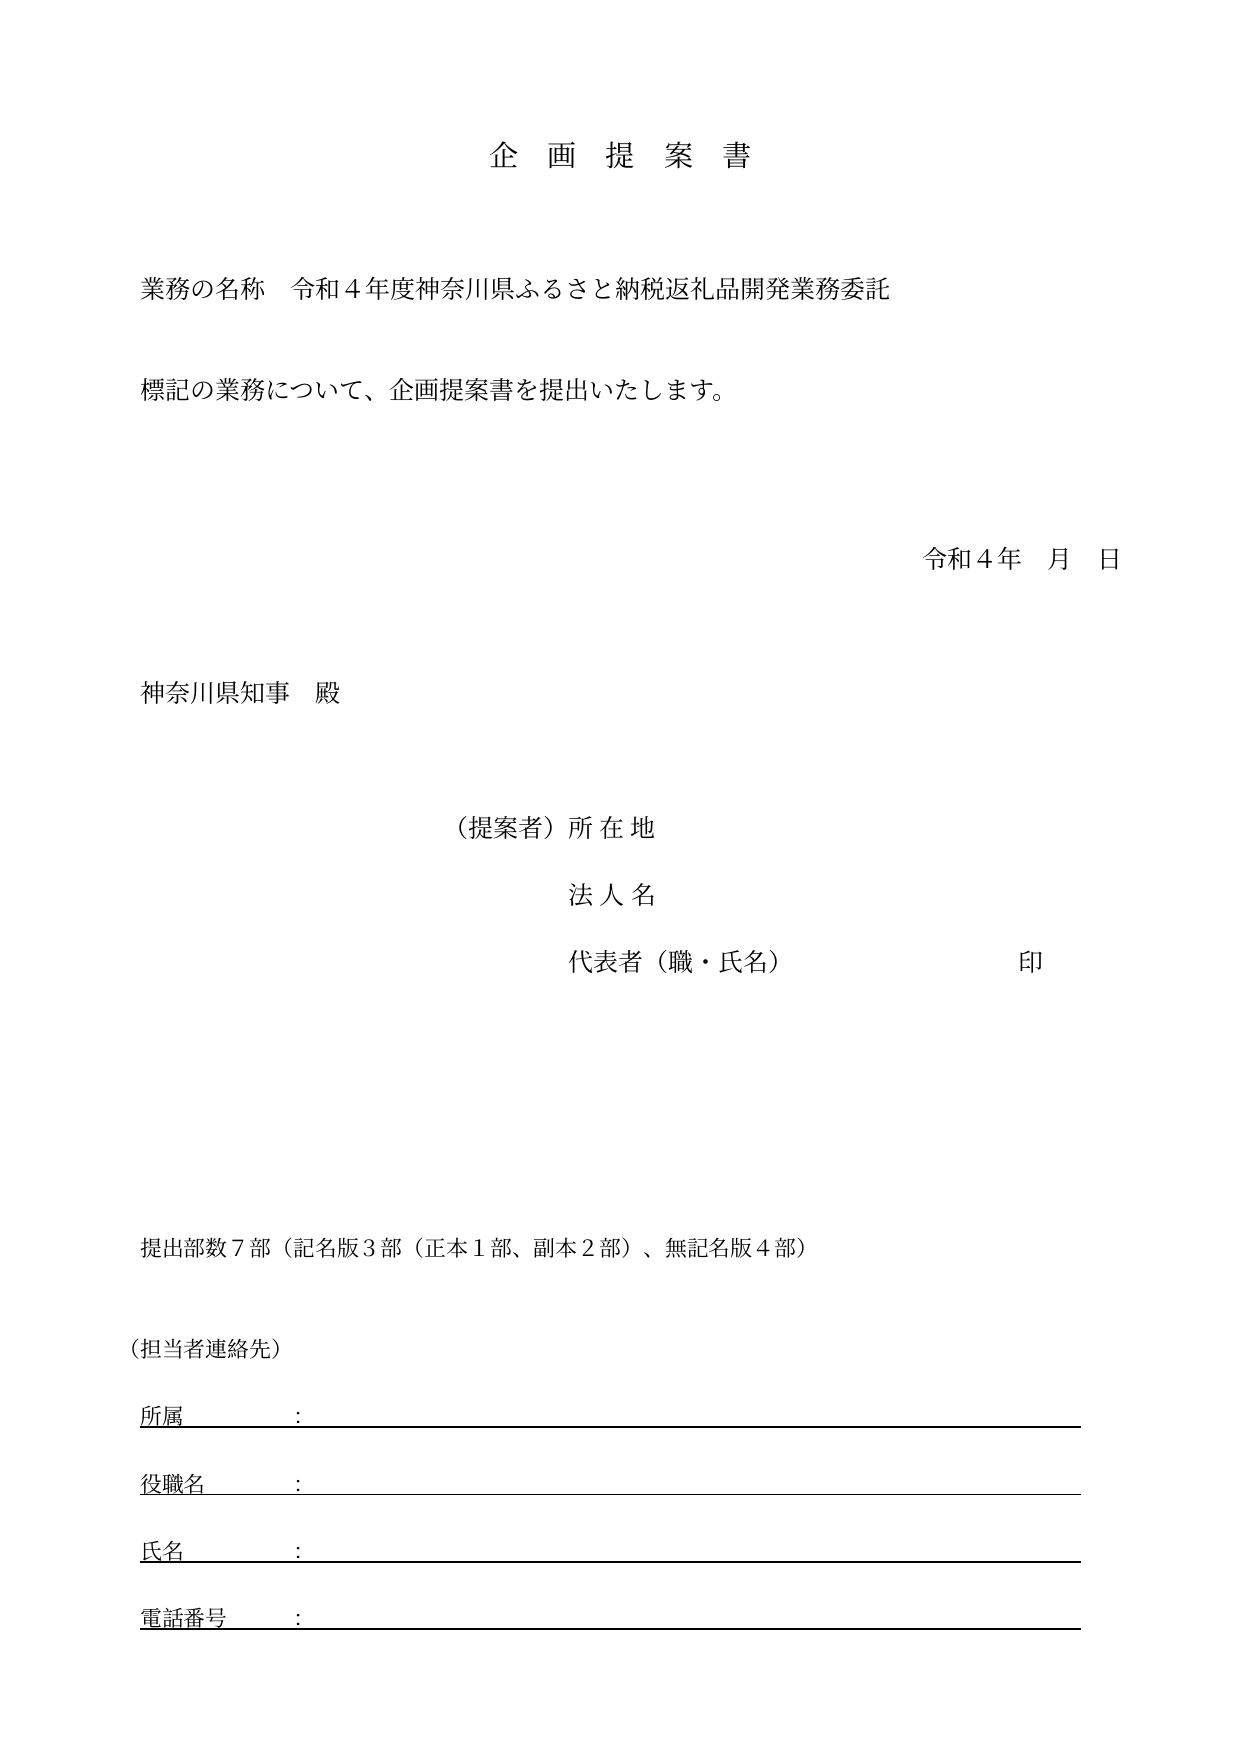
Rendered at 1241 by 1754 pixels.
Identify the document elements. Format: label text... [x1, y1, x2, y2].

text （担当者連絡先） [118, 1331, 1122, 1365]
text （提案者）所 在 地 [118, 793, 1122, 860]
text 令和４年 月 日 [118, 524, 1122, 591]
text 業務の名称 令和４年度神奈川県ふるさと納税返礼品開発業務委託 [140, 254, 1122, 322]
text 神奈川県知事 殿 [140, 658, 1122, 726]
text 所属 ： [118, 1398, 1122, 1432]
text 提出部数７部（記名版３部（正本１部、副本２部）、無記名版４部） [118, 1230, 1122, 1264]
text 企 画 提 案 書 [118, 120, 1122, 187]
text 氏名 ： [118, 1533, 1122, 1567]
text 法 人 名 [118, 860, 1122, 927]
text 電話番号 ： [118, 1600, 1122, 1634]
text 標記の業務について、企画提案書を提出いたします。 [140, 355, 1122, 423]
text 代表者（職・氏名） 印 [118, 927, 1122, 995]
text 役職名 ： [118, 1466, 1122, 1499]
